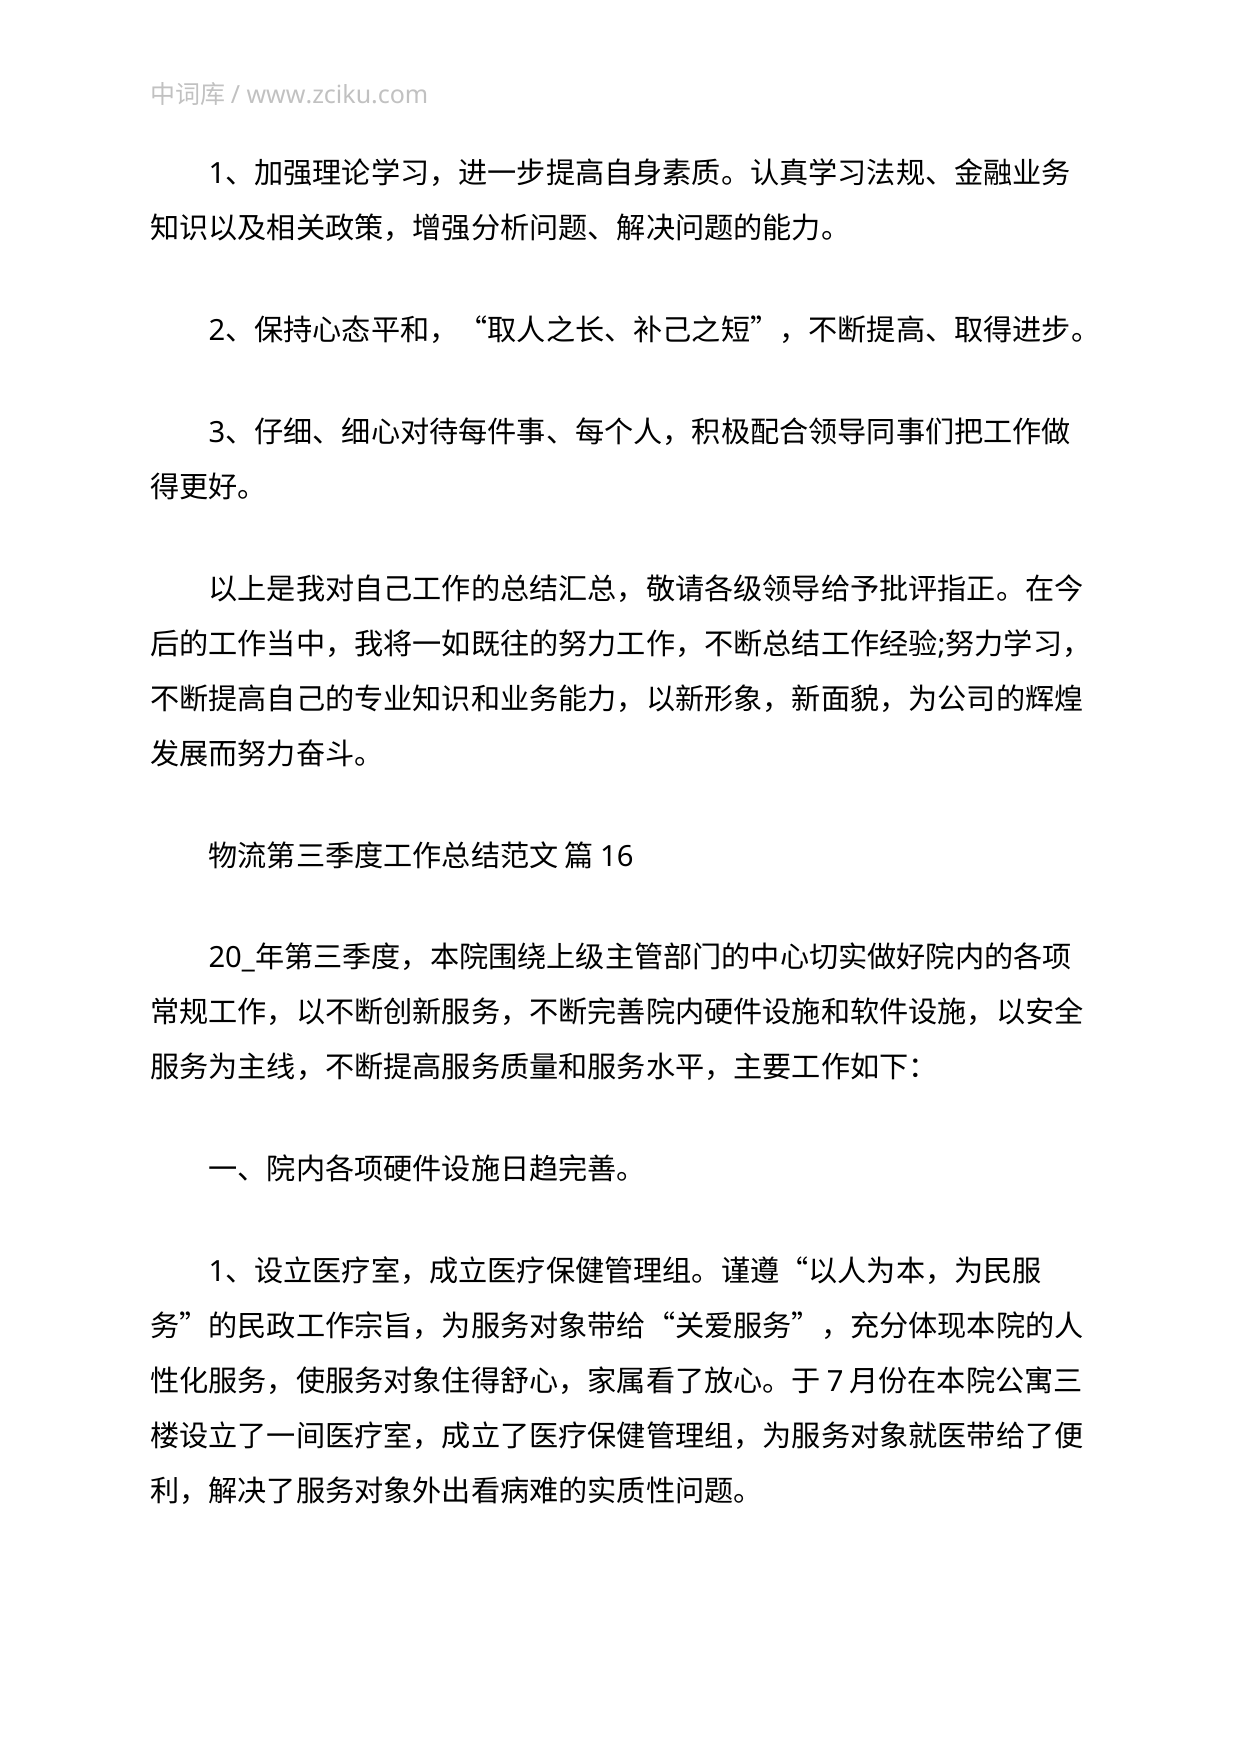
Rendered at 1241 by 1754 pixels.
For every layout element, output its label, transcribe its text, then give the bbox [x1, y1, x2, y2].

text 3、仔细、细心对待每件事、每个人，积极配合领导同事们把工作做得更好。 [150, 409, 1090, 506]
text 1、设立医疗室，成立医疗保健管理组。谨遵“以人为本，为民服务”的民政工作宗旨，为服务对象带给“关爱服务”，充分体现本院的人性化服务，使服务对象住得舒心，家属看了放心。于7月份在本院公寓三楼设立了一间医疗室，成立了医疗保健管理组，为服务对象就医带给了便利，解决了服务对象外出看病难的实质性问题。 [150, 1247, 1090, 1509]
text 以上是我对自己工作的总结汇总，敬请各级领导给予批评指正。在今后的工作当中，我将一如既往的努力工作，不断总结工作经验;努力学习，不断提高自己的专业知识和业务能力，以新形象，新面貌，为公司的辉煌发展而努力奋斗。 [150, 566, 1090, 773]
text 物流第三季度工作总结范文 篇16 [150, 832, 1090, 874]
text 2、保持心态平和，“取人之长、补己之短”，不断提高、取得进步。 [150, 307, 1090, 349]
text 一、院内各项硬件设施日趋完善。 [150, 1146, 1090, 1188]
text 20_年第三季度，本院围绕上级主管部门的中心切实做好院内的各项常规工作，以不断创新服务，不断完善院内硬件设施和软件设施，以安全服务为主线，不断提高服务质量和服务水平，主要工作如下： [150, 934, 1090, 1086]
text 1、加强理论学习，进一步提高自身素质。认真学习法规、金融业务知识以及相关政策，增强分析问题、解决问题的能力。 [150, 150, 1090, 247]
